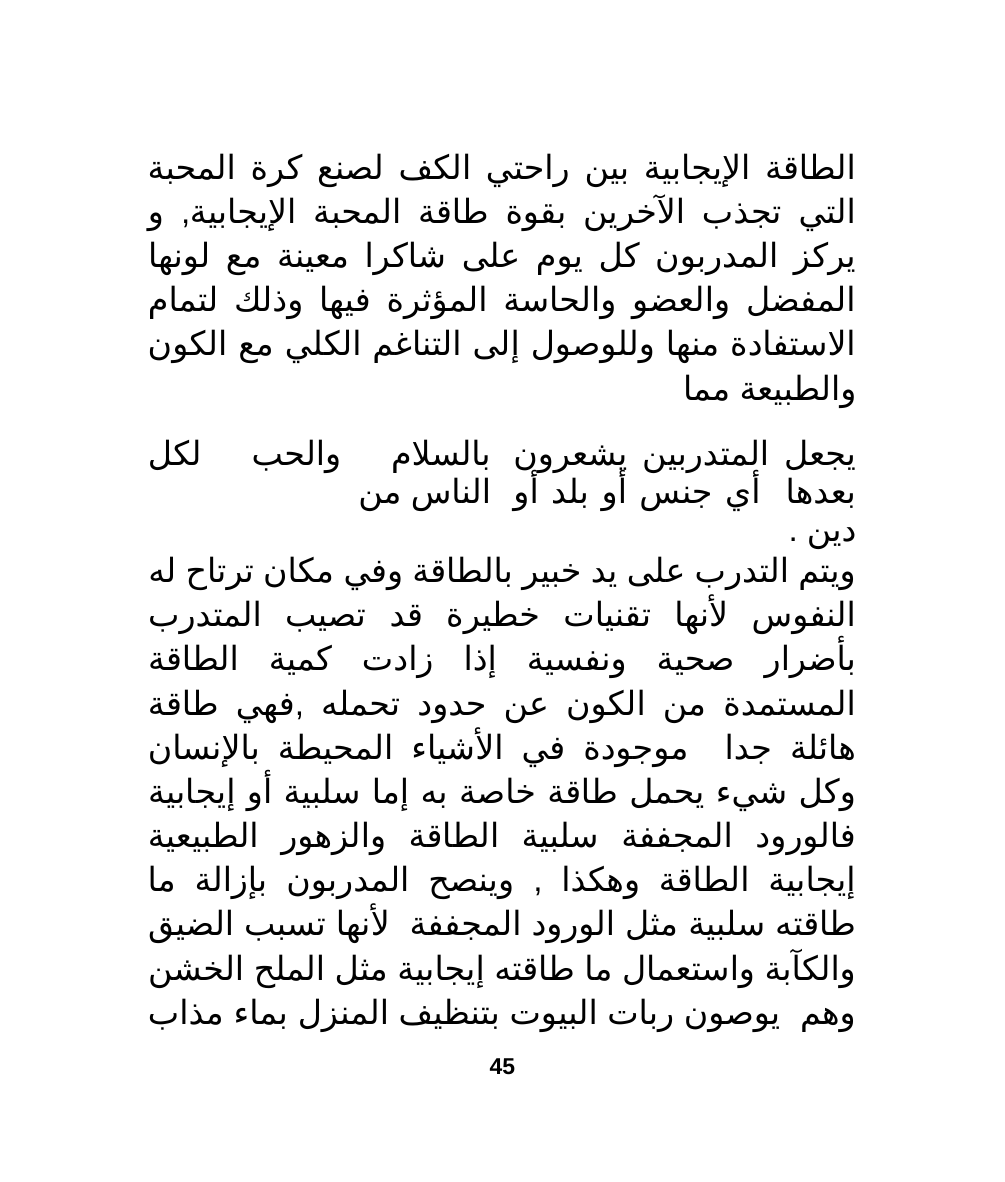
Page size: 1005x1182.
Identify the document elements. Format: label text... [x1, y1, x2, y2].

table_header بالسلام والحب لكل الناس من [136, 434, 502, 551]
table_header يجعل المتدربين يشعرون بعدها أي جنس أو بلد أو دين . [502, 434, 868, 551]
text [148, 551, 856, 1031]
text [148, 148, 856, 407]
